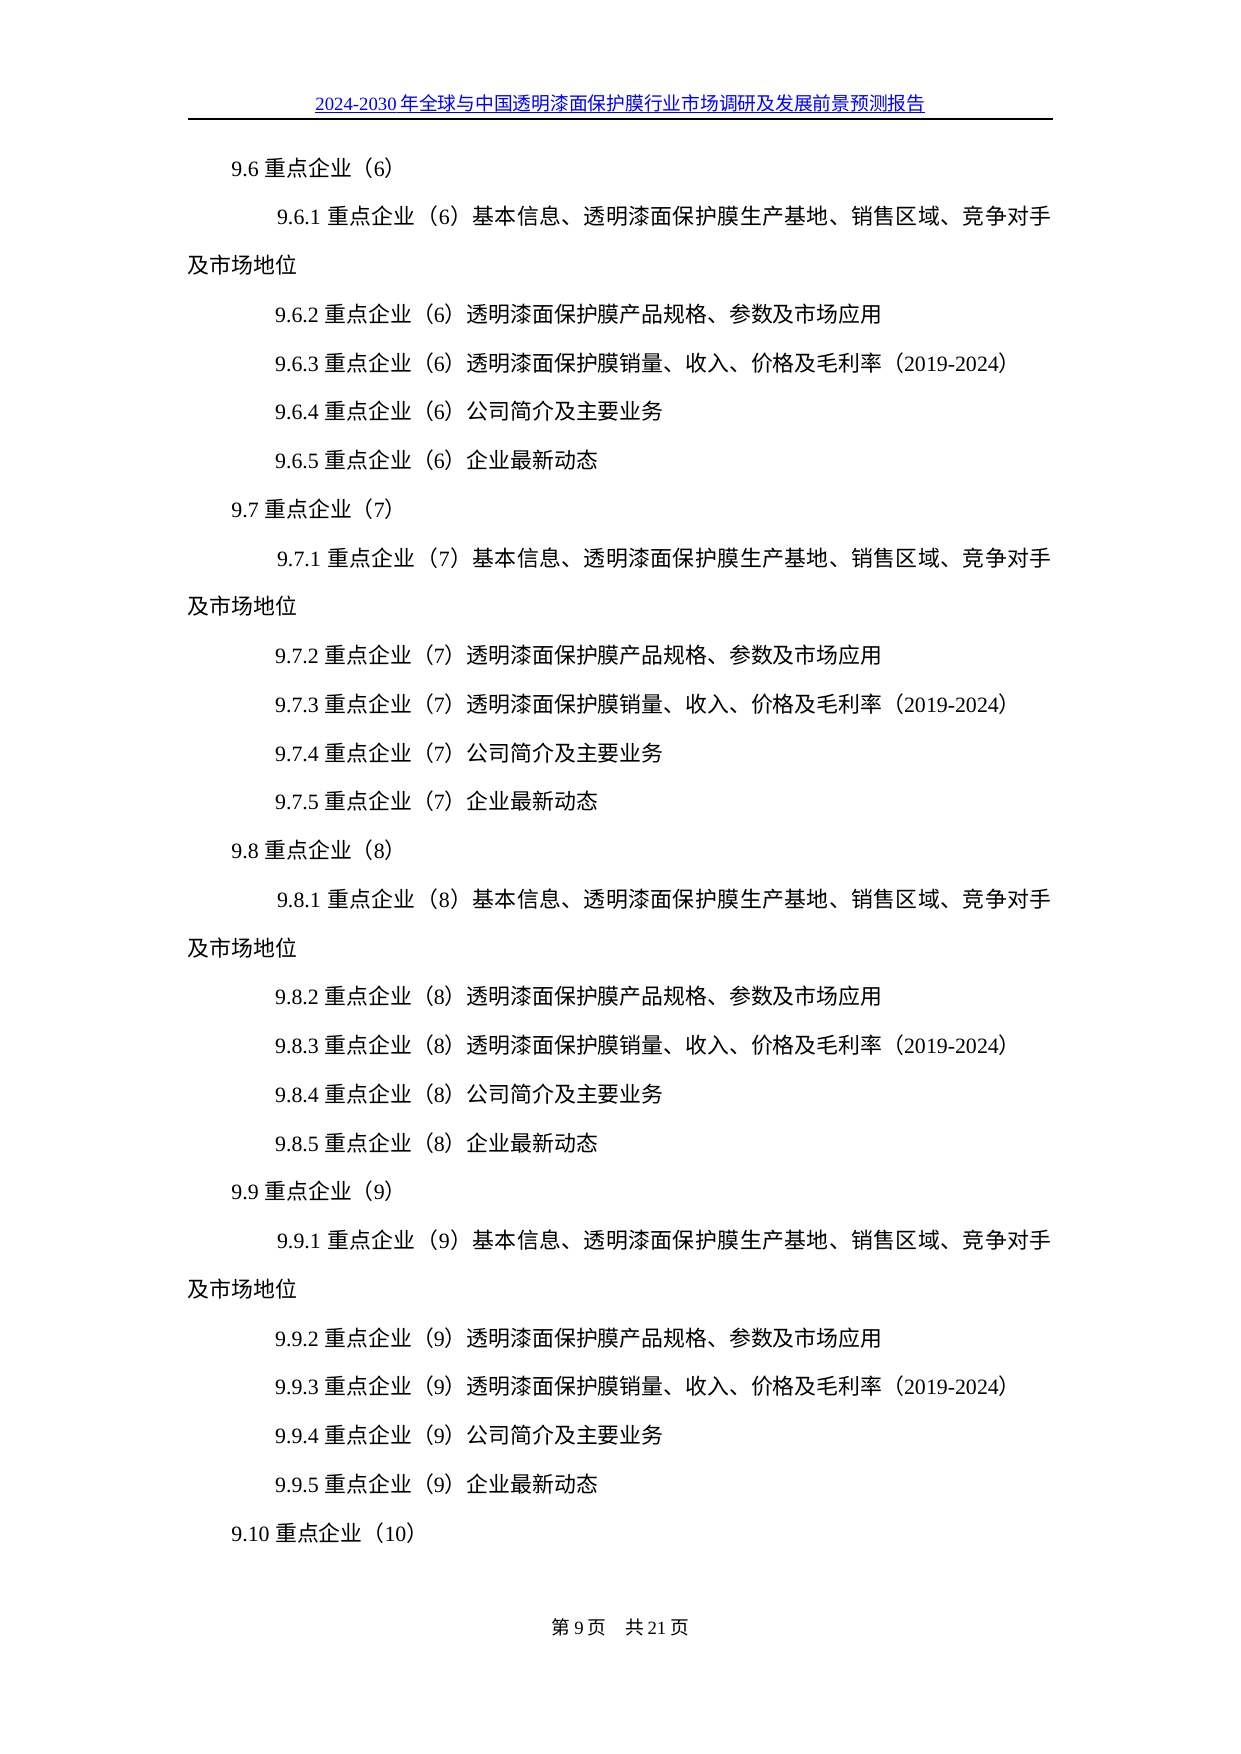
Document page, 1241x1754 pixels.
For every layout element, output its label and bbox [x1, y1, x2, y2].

text [187, 150, 1053, 1548]
